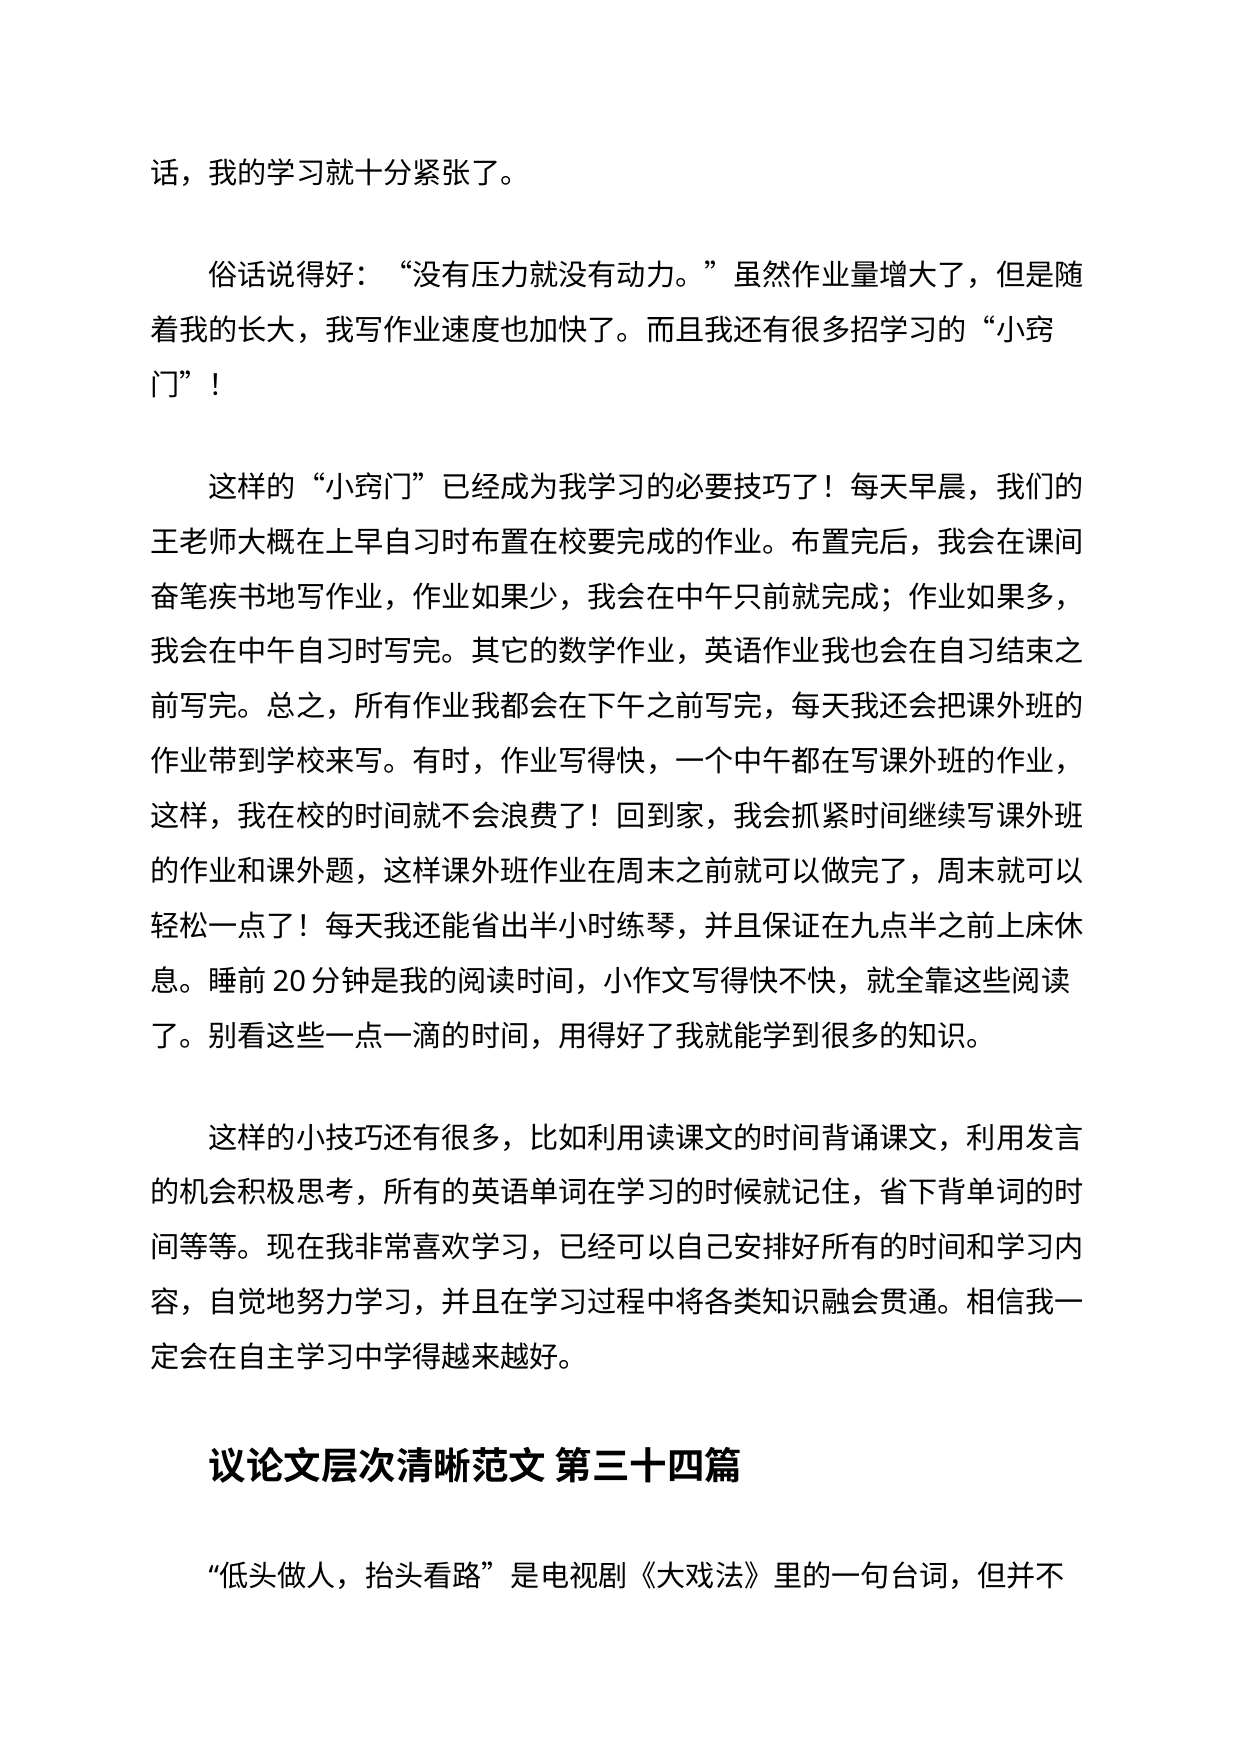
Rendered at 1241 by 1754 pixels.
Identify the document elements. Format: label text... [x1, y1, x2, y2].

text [150, 150, 1090, 192]
text 这样的小技巧还有很多，比如利用读课文的时间背诵课文，利用发言的机会积极思考，所有的英语单词在学习的时候就记住，省下背单词的时间等等。现在我非常喜欢学习，已经可以自己安排好所有的时间和学习内容，自觉地努力学习，并且在学习过程中将各类知识融会贯通。相信我一定会在自主学习中学得越来越好。 [150, 1114, 1090, 1376]
text 俗话说得好：“没有压力就没有动力。”虽然作业量增大了，但是随着我的长大，我写作业速度也加快了。而且我还有很多招学习的“小窍门”！ [150, 252, 1090, 404]
text 这样的“小窍门”已经成为我学习的必要技巧了！每天早晨，我们的王老师大概在上早自习时布置在校要完成的作业。布置完后，我会在课间奋笔疾书地写作业，作业如果少，我会在中午只前就完成；作业如果多，我会在中午自习时写完。其它的数学作业，英语作业我也会在自习结束之前写完。总之，所有作业我都会在下午之前写完，每天我还会把课外班的作业带到学校来写。有时，作业写得快，一个中午都在写课外班的作业，这样，我在校的时间就不会浪费了！回到家，我会抓紧时间继续写课外班的作业和课外题，这样课外班作业在周末之前就可以做完了，周末就可以轻松一点了！每天我还能省出半小时练琴，并且保证在九点半之前上床休息。睡前20分钟是我的阅读时间，小作文写得快不快，就全靠这些阅读了。别看这些一点一滴的时间，用得好了我就能学到很多的知识。 [150, 463, 1090, 1055]
text 议论文层次清晰范文 第三十四篇 [150, 1436, 1090, 1490]
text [150, 1553, 1090, 1595]
